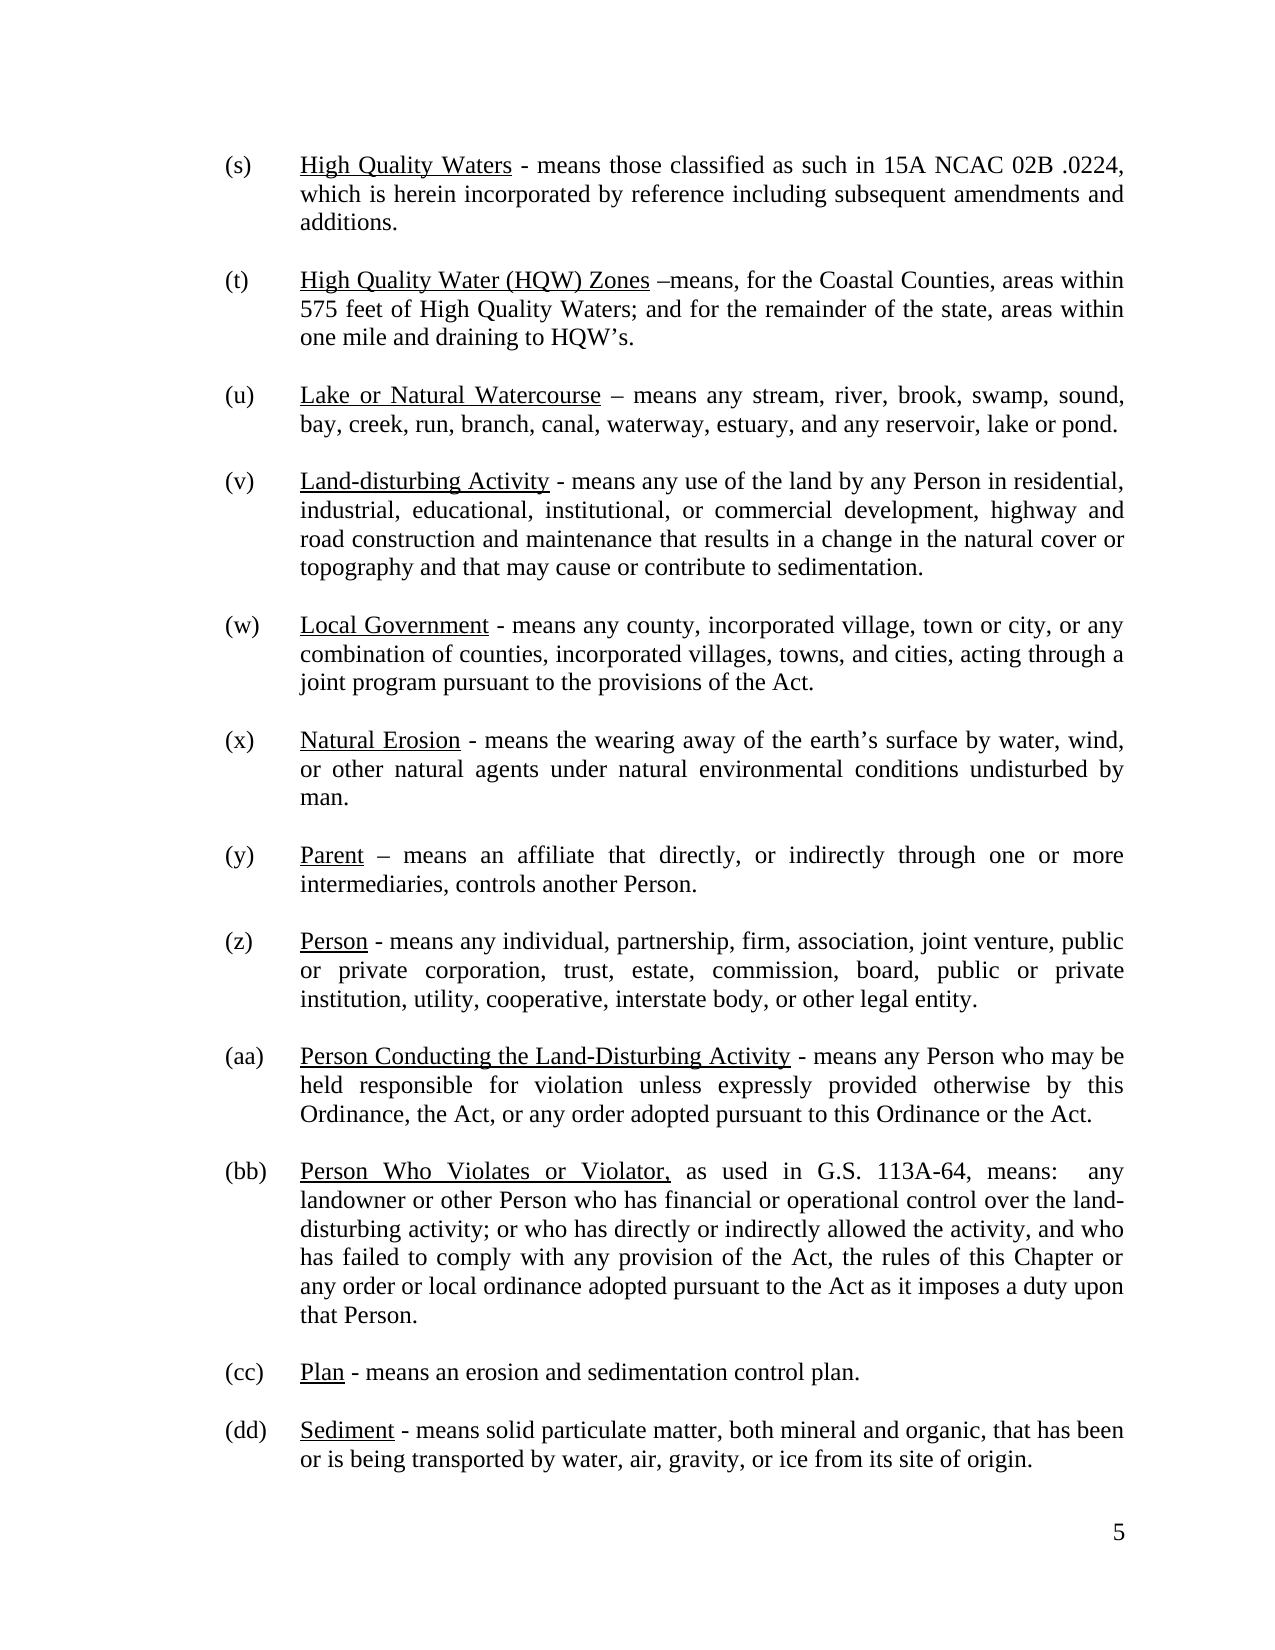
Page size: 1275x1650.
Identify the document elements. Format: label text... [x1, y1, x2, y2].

list Parent – means an affiliate that directly, or indirectly through one or more intermediaries, controls another Person. [225, 840, 1125, 897]
list Person Conducting the Land-Disturbing Activity - means any Person who may be held responsible for violation unless expressly provided otherwise by this Ordinance, the Act, or any order adopted pursuant to this Ordinance or the Act. [225, 1041, 1125, 1127]
list High Quality Water (HQW) Zones –means, for the Coastal Counties, areas within 575 feet of High Quality Waters; and for the remainder of the state, areas within one mile and draining to HQW’s. [225, 265, 1125, 351]
list Local Government - means any county, incorporated village, town or city, or any combination of counties, incorporated villages, towns, and cities, acting through a joint program pursuant to the provisions of the Act. [225, 610, 1125, 696]
list Land-disturbing Activity - means any use of the land by any Person in residential, industrial, educational, institutional, or commercial development, highway and road construction and maintenance that results in a change in the natural cover or topography and that may cause or contribute to sedimentation. [225, 466, 1125, 581]
list Natural Erosion - means the wearing away of the earth’s surface by water, wind, or other natural agents under natural environmental conditions undisturbed by man. [225, 725, 1125, 811]
list Person Who Violates or Violator, as used in G.S. 113A-64, means: any landowner or other Person who has financial or operational control over the land-disturbing activity; or who has directly or indirectly allowed the activity, and who has failed to comply with any provision of the Act, the rules of this Chapter or any order or local ordinance adopted pursuant to the Act as it imposes a duty upon that Person. [225, 1156, 1125, 1329]
list Person - means any individual, partnership, firm, association, joint venture, public or private corporation, trust, estate, commission, board, public or private institution, utility, cooperative, interstate body, or other legal entity. [225, 926, 1125, 1012]
list High Quality Waters - means those classified as such in 15A NCAC 02B .0224, which is herein incorporated by reference including subsequent amendments and additions. [225, 150, 1125, 236]
list Sediment - means solid particulate matter, both mineral and organic, that has been or is being transported by water, air, gravity, or ice from its site of origin. [225, 1415, 1125, 1472]
list Lake or Natural Watercourse – means any stream, river, brook, swamp, sound, bay, creek, run, branch, canal, waterway, estuary, and any reservoir, lake or pond. [225, 380, 1125, 437]
list Plan - means an erosion and sedimentation control plan. [225, 1357, 1125, 1386]
